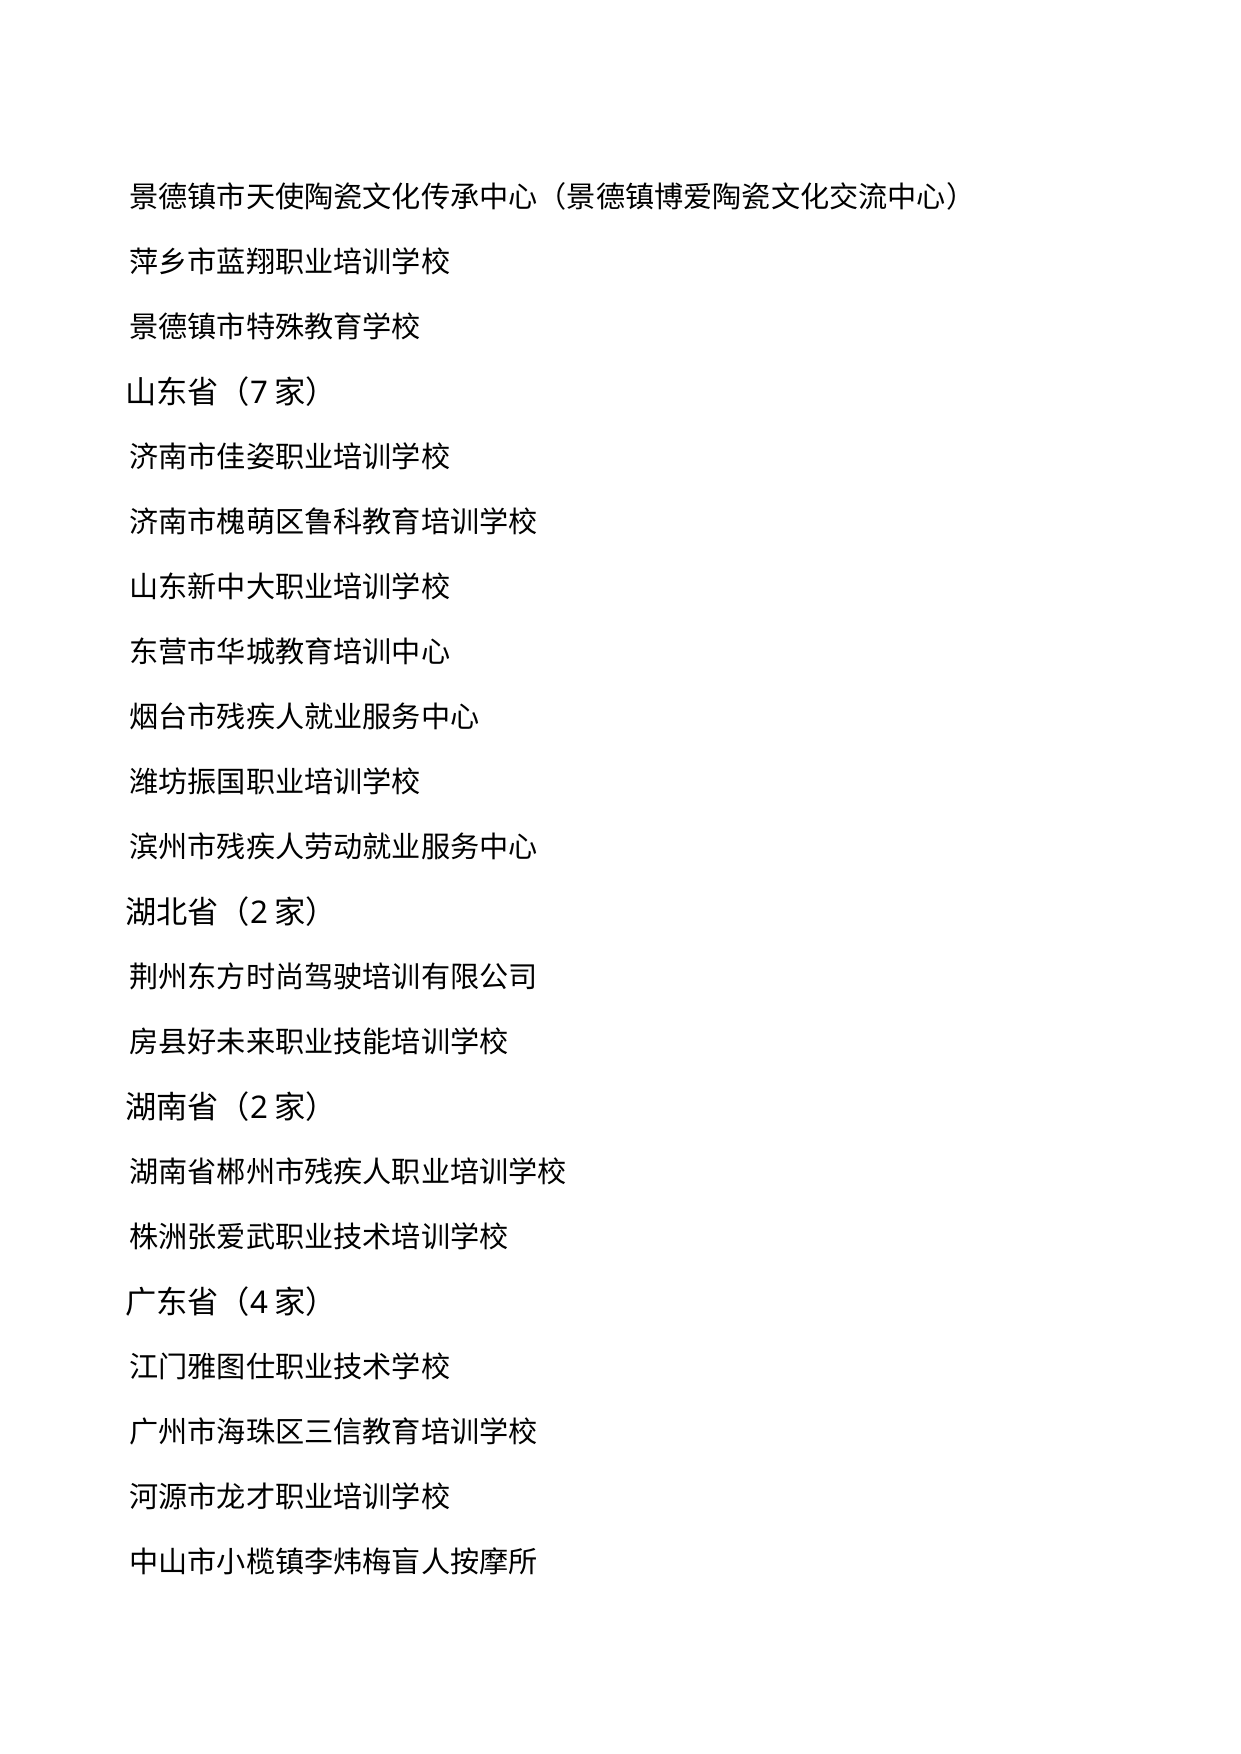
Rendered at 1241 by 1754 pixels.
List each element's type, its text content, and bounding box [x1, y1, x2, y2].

text 济南市佳姿职业培训学校 [129, 422, 1053, 487]
text 萍乡市蓝翔职业培训学校 [129, 227, 1053, 292]
text 中山市小榄镇李炜梅盲人按摩所 [129, 1527, 1053, 1592]
text 株洲张爱武职业技术培训学校 [129, 1202, 1053, 1267]
text 荆州东方时尚驾驶培训有限公司 [129, 942, 1053, 1007]
text 广东省（4家） [125, 1267, 1053, 1332]
text 东营市华城教育培训中心 [129, 617, 1053, 682]
text 景德镇市天使陶瓷文化传承中心（景德镇博爱陶瓷文化交流中心） [129, 162, 1053, 227]
text 广州市海珠区三信教育培训学校 [129, 1397, 1053, 1462]
text 湖北省（2家） [125, 877, 1053, 942]
text 湖南省（2家） [125, 1072, 1053, 1137]
text 山东新中大职业培训学校 [129, 552, 1053, 617]
text 湖南省郴州市残疾人职业培训学校 [129, 1137, 1053, 1202]
text 烟台市残疾人就业服务中心 [129, 682, 1053, 747]
text 潍坊振国职业培训学校 [129, 747, 1053, 812]
text 山东省（7家） [125, 357, 1053, 422]
text 江门雅图仕职业技术学校 [129, 1332, 1053, 1397]
text 滨州市残疾人劳动就业服务中心 [129, 812, 1053, 877]
text 济南市槐萌区鲁科教育培训学校 [129, 487, 1053, 552]
text 河源市龙才职业培训学校 [129, 1462, 1053, 1527]
text 房县好未来职业技能培训学校 [129, 1007, 1053, 1072]
text 景德镇市特殊教育学校 [129, 292, 1053, 357]
